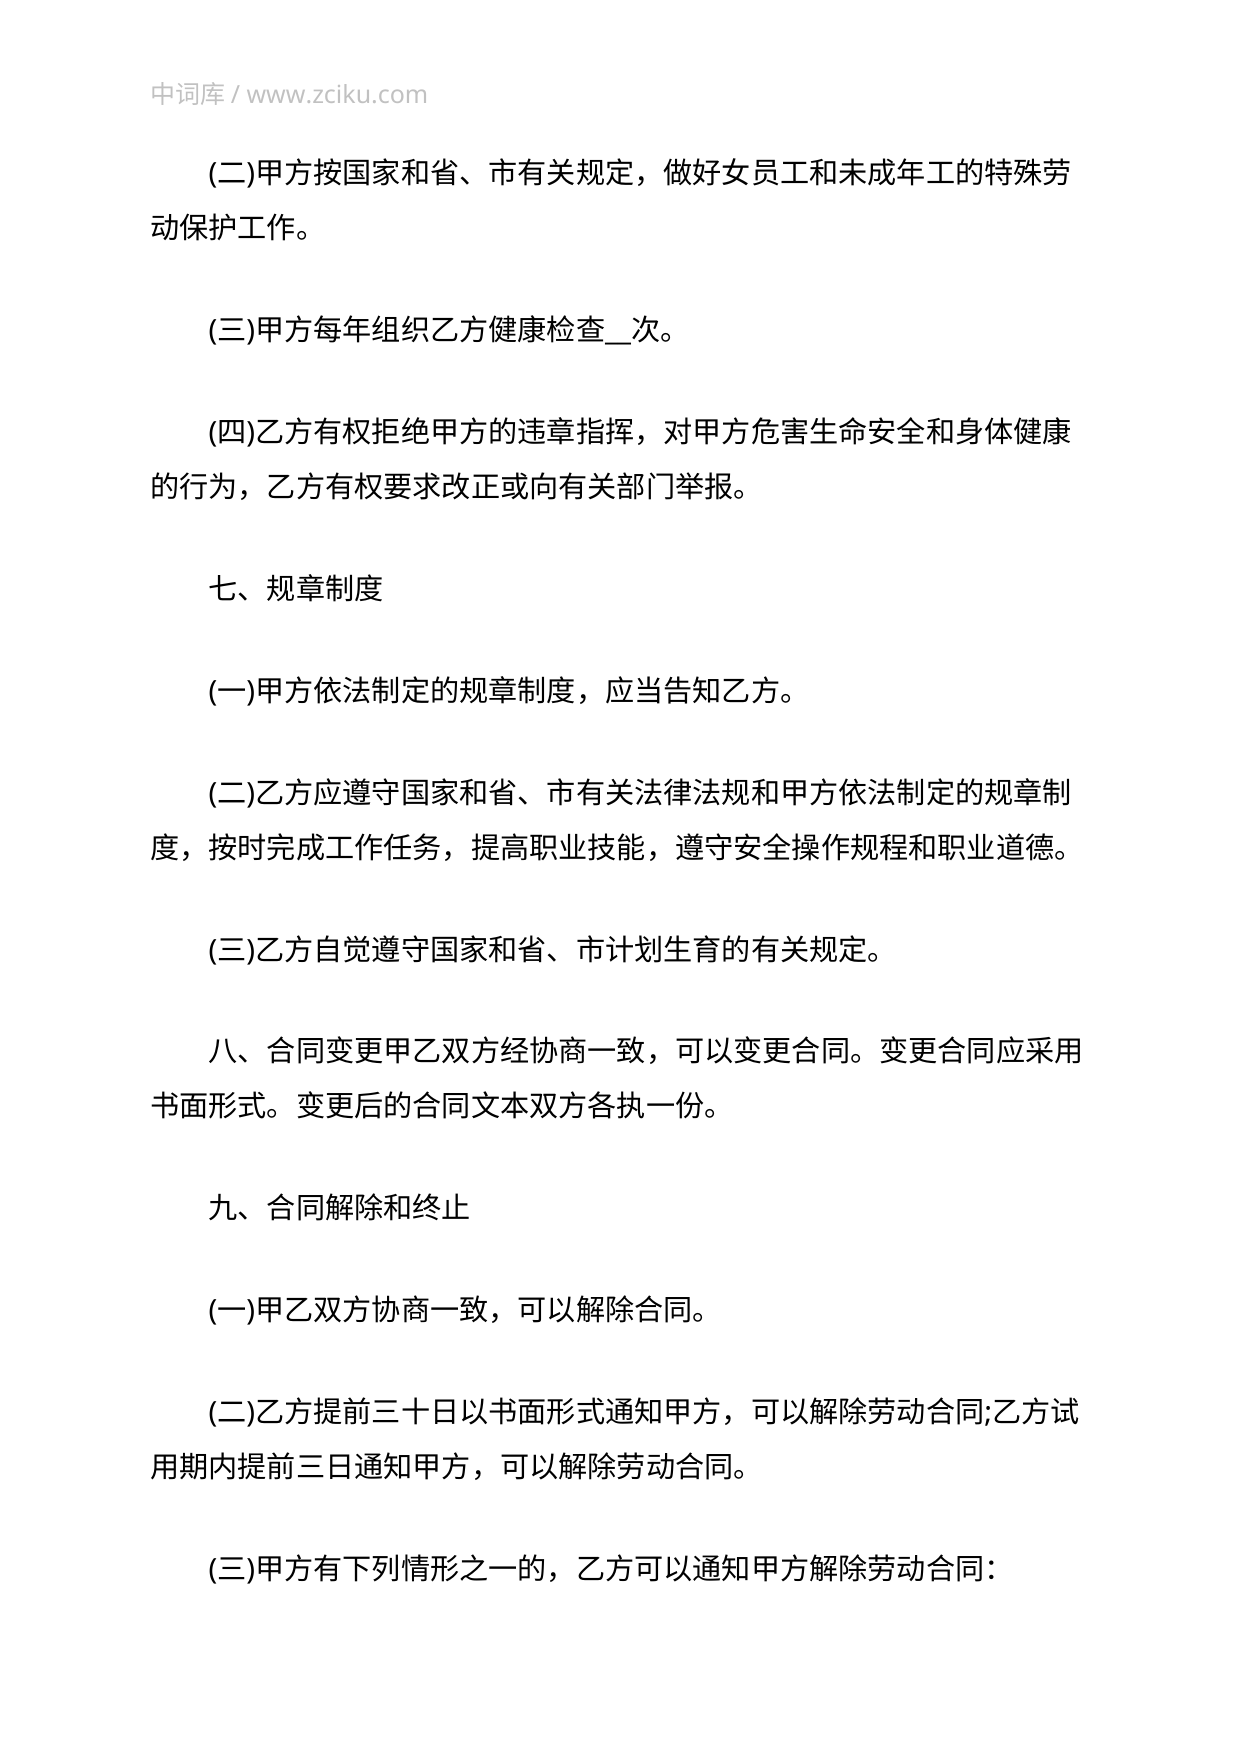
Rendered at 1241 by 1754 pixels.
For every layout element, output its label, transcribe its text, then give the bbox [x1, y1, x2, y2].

text (二)甲方按国家和省、市有关规定，做好女员工和未成年工的特殊劳动保护工作。 [150, 150, 1090, 247]
text (四)乙方有权拒绝甲方的违章指挥，对甲方危害生命安全和身体健康的行为，乙方有权要求改正或向有关部门举报。 [150, 409, 1090, 506]
text 七、规章制度 [150, 566, 1090, 608]
text (三)甲方有下列情形之一的，乙方可以通知甲方解除劳动合同： [150, 1545, 1090, 1588]
text 九、合同解除和终止 [150, 1185, 1090, 1227]
text (二)乙方应遵守国家和省、市有关法律法规和甲方依法制定的规章制度，按时完成工作任务，提高职业技能，遵守安全操作规程和职业道德。 [150, 769, 1090, 867]
text 八、合同变更甲乙双方经协商一致，可以变更合同。变更合同应采用书面形式。变更后的合同文本双方各执一份。 [150, 1028, 1090, 1125]
text (一)甲乙双方协商一致，可以解除合同。 [150, 1286, 1090, 1329]
text (二)乙方提前三十日以书面形式通知甲方，可以解除劳动合同;乙方试用期内提前三日通知甲方，可以解除劳动合同。 [150, 1388, 1090, 1486]
text (三)乙方自觉遵守国家和省、市计划生育的有关规定。 [150, 926, 1090, 968]
text (三)甲方每年组织乙方健康检查__次。 [150, 307, 1090, 349]
text (一)甲方依法制定的规章制度，应当告知乙方。 [150, 667, 1090, 710]
